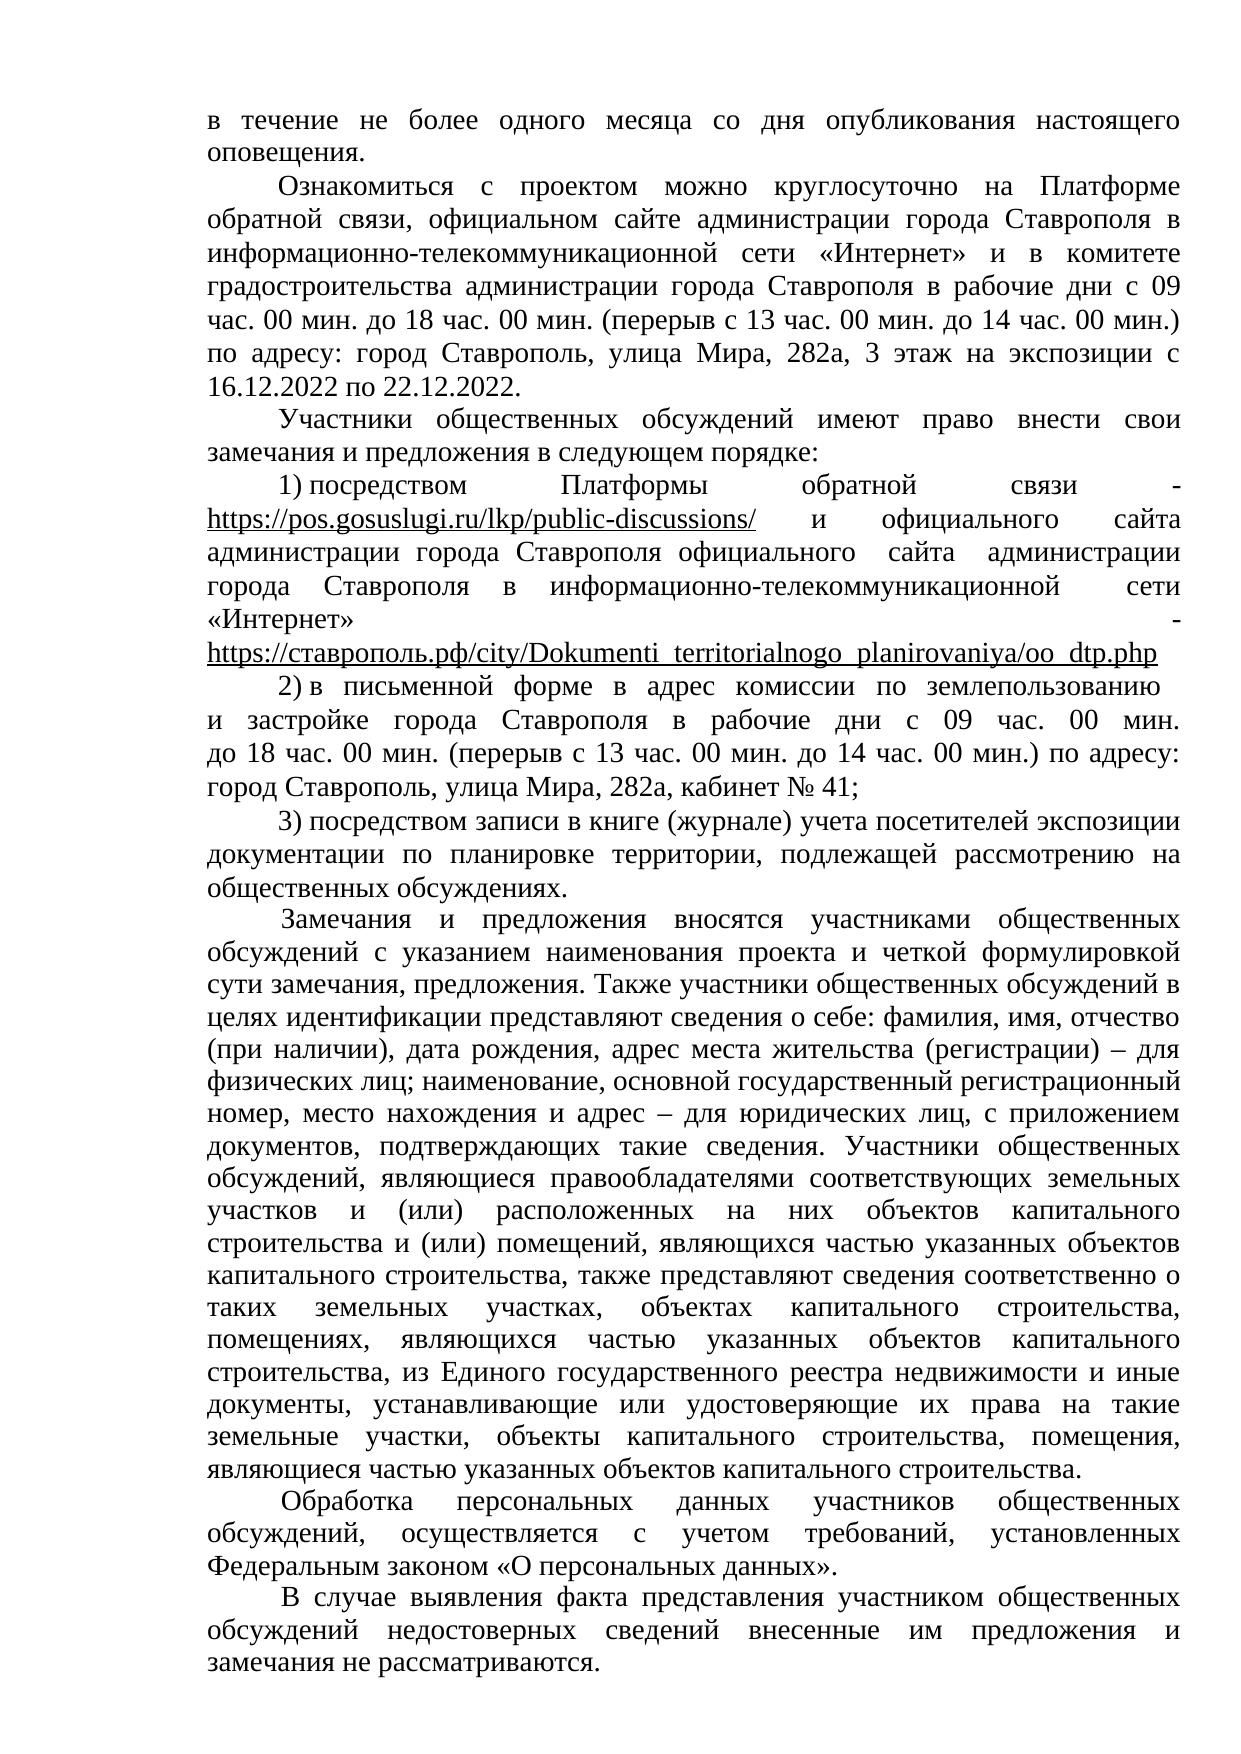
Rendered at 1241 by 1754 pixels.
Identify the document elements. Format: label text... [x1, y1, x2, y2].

text Обработка персональных данных участников общественных обсуждений, осуществляется с учетом требований, установленных Федеральным законом «О персональных данных». [207, 1484, 1181, 1581]
list посредством Платформы обратной связи - https://pos.gosuslugi.ru/lkp/public-discussions/ и официального сайта администрации города Ставрополя официального сайта администрации города Ставрополя в информационно-телекоммуникационной сети «Интернет» - https://ставрополь.рф/city/Dokumenti_territorialnogo_planirovaniya/oo_dtp.php [207, 467, 1181, 668]
text Замечания и предложения вносятся участниками общественных обсуждений с указанием наименования проекта и четкой формулировкой сути замечания, предложения. Также участники общественных обсуждений в целях идентификации представляют сведения о себе: фамилия, имя, отчество (при наличии), дата рождения, адрес места жительства (регистрации) – для физических лиц; наименование, основной государственный регистрационный номер, место нахождения и адрес – для юридических лиц, с приложением документов, подтверждающих такие сведения. Участники общественных обсуждений, являющиеся правообладателями соответствующих земельных участков и (или) расположенных на них объектов капитального строительства и (или) помещений, являющихся частью указанных объектов капитального строительства, также представляют сведения соответственно о таких земельных участках, объектах капитального строительства, помещениях, являющихся частью указанных объектов капитального строительства, из Единого государственного реестра недвижимости и иные документы, устанавливающие или удостоверяющие их права на такие земельные участки, объекты капитального строительства, помещения, являющиеся частью указанных объектов капитального строительства. [207, 903, 1181, 1484]
list в письменной форме в адрес комиссии по землепользованию и застройке города Ставрополя в рабочие дни с 09 час. 00 мин. до 18 час. 00 мин. (перерыв с 13 час. 00 мин. до 14 час. 00 мин.) по адресу: город Ставрополь, улица Мира, 282а, кабинет № 41; [207, 668, 1181, 803]
list посредством записи в книге (журнале) учета посетителей экспозиции документации по планировке территории, подлежащей рассмотрению на общественных обсуждениях. [207, 803, 1181, 903]
text В случае выявления факта представления участником общественных обсуждений недостоверных сведений внесенные им предложения и замечания не рассматриваются. [207, 1581, 1181, 1678]
text Ознакомиться с проектом можно круглосуточно на Платформе обратной связи, официальном сайте администрации города Ставрополя в информационно-телекоммуникационной сети «Интернет» и в комитете градостроительства администрации города Ставрополя в рабочие дни с 09 час. 00 мин. до 18 час. 00 мин. (перерыв с 13 час. 00 мин. до 14 час. 00 мин.) по адресу: город Ставрополь, улица Мира, 282а, 3 этаж на экспозиции с 16.12.2022 по 22.12.2022. [207, 168, 1181, 403]
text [207, 103, 1181, 168]
text Участники общественных обсуждений имеют право внести свои замечания и предложения в следующем порядке: [207, 403, 1181, 467]
